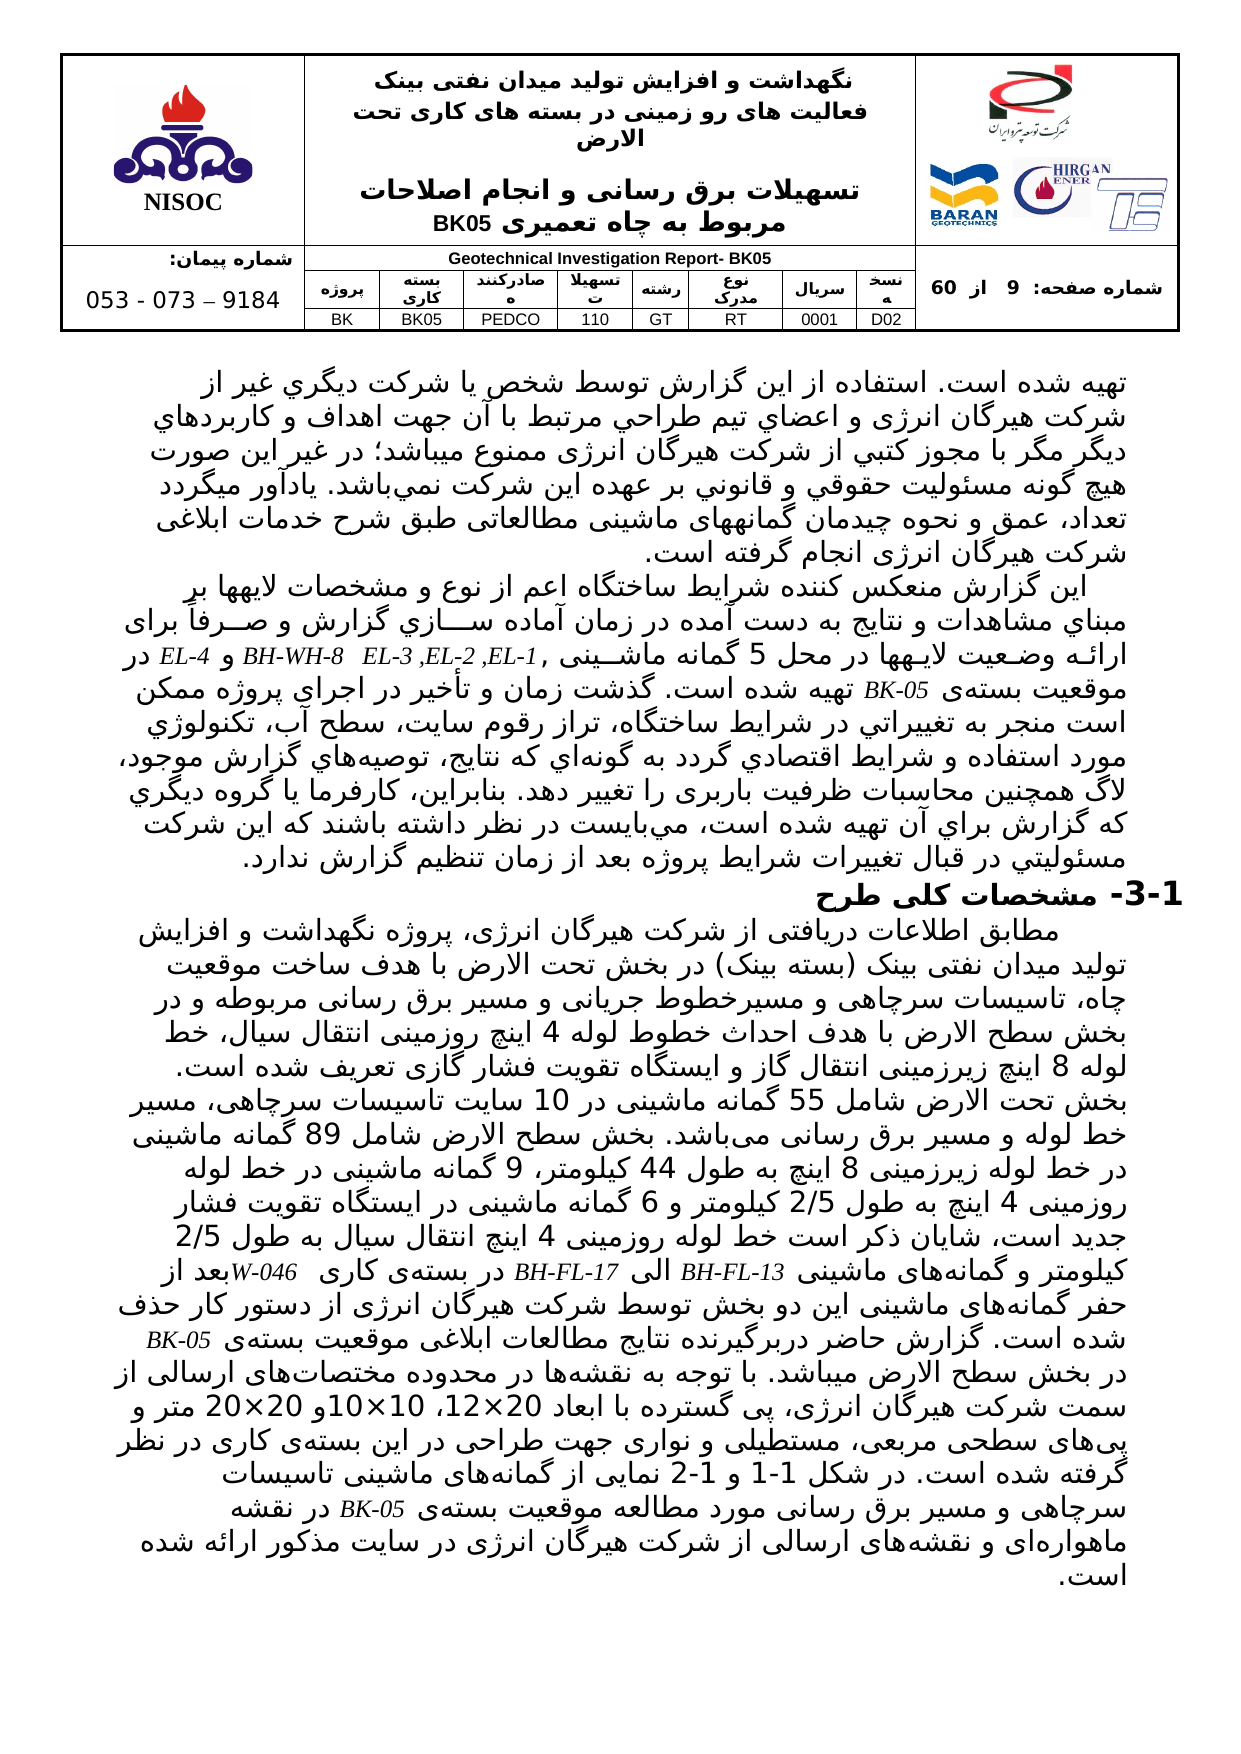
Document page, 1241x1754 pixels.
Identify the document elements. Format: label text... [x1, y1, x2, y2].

picture [1012, 157, 1113, 217]
picture [988, 64, 1073, 144]
picture [925, 159, 1001, 230]
text مطابق اطلاعات دریافتی از شرکت هیرگان انرژی، پروژه نگهداشت و افزایش تولید میدان نفتی بینک (بسته بینک) در بخش تحت الارض با هدف ساخت موقعیت چاه، تاسیسات سرچاهی و مسیرخطوط جریانی و مسیر برق رسانی مربوطه و در بخش سطح الارض با هدف احداث خطوط لوله 4 اینچ روزمینی انتقال سیال، خط لوله 8 اینچ زیرزمینی انتقال گاز و ایستگاه تقویت فشار گازی تعریف شده است. بخش تحت ‌الارض شامل 55 گمانه ماشینی در 10 سایت تاسیسات سرچاهی، مسیر خط لوله و مسیر برق رسانی می‌باشد. بخش سطح الارض شامل 89 گمانه ماشینی در خط لوله زیرزمینی 8 اینچ به طول 44 کیلومتر، 9 گمانه ماشینی در خط لوله روزمینی 4 اینچ به طول 2/5 کیلومتر و 6 گمانه ماشینی در ایستگاه تقویت فشار جدید است، شایان ذکر است خط لوله روزمینی 4 اینچ انتقال سیال به طول 2/5 کیلومتر و گمانه‌های ماشینی BH-FL-13 الی BH-FL-17 در بسته‌ی کاری W-046بعد از حفر گمانه‌های ماشینی این دو بخش ‌توسط شرکت هیرگان انرژی از دستور کار حذف شده است. گزارش حاضر دربرگیرنده نتایج مطالعات ابلاغی موقعیت بسته‌ی BK-05 در بخش سطح الارض میباشد. با توجه به نقشه‌ها در محدوده مختصات‌های ارسالی از سمت شرکت هیرگان انرژی، پی گسترده با ابعاد 20×12، 10×10و 20×20 متر و پی‌های سطحی مربعی، مستطیلی و نواری جهت طراحی در این بسته‌ی کاری در نظر گرفته شده است. در شکل 1-1 و 1-2 نمایی از گمانه‌های ماشینی تاسیسات سرچاهی و مسیر برق رسانی مورد مطالعه موقعیت بسته‌ی BK-05 در نقشه ماهواره‌ای و نقشه‌های ارسالی از شرکت هیرگان انرژی در سایت مذکور ارائه شده است. [112, 913, 1128, 1593]
subtitle مشخصات کلی طرح [112, 875, 1136, 913]
text اين گزارش منعكس كننده شرايط ساختگاه اعم از نوع و مشخصات لایهها بر مبناي مشاهدات و نتايج به دست آمده در زمان آماده‌ ســـازي گزارش و صــرفاً برای ارائـه وضـعیت لایـهها در محل 5 گمانه ماشــینی ,BH-WH-8 EL-3 ,EL-2 ,EL-1 و EL-4 در موقعیت بسته‌ی BK-05 تهیه شده است. گذشت زمان و تأخیر در اجرای پروژه ممكن است منجر به تغييراتي در شرايط ساختگاه، تراز رقوم سایت، سطح آب، تكنولوژي مورد استفاده و شرايط اقتصادي گردد به گونه‌اي كه نتايج، توصيه‌هاي گزارش موجود، لاگ همچنین محاسبات ظرفیت باربری را تغيير دهد. بنابراين، كارفرما يا گروه ديگري كه گزارش براي آن‌ تهيه شده است، مي‌بايست در نظر داشته باشند كه این شرکت مسئوليتي در قبال تغييرات شرایط پروژه بعد از زمان تنظیم گزارش ندارد. [112, 569, 1128, 875]
picture [113, 85, 253, 187]
